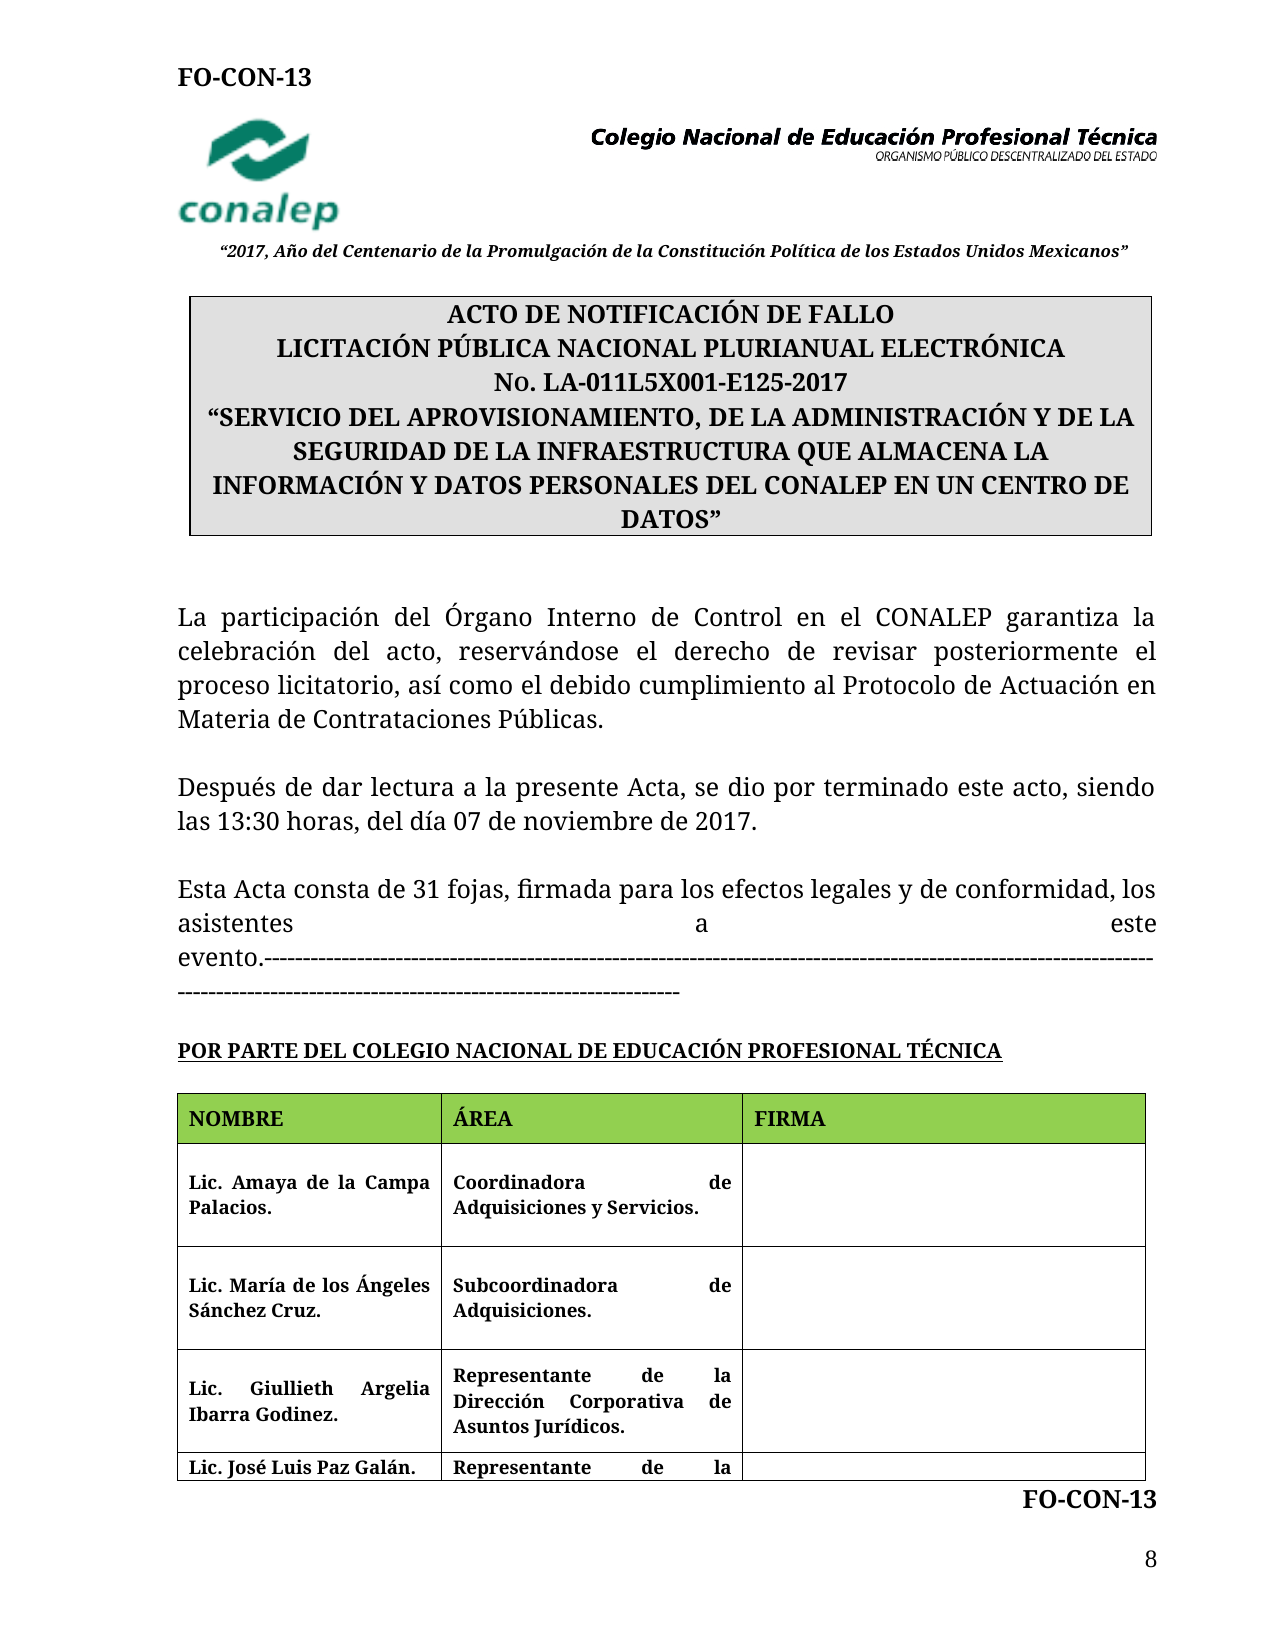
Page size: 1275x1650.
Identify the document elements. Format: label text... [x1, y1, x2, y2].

table_cell Lic. María de los Ángeles Sánchez Cruz. [178, 1247, 441, 1349]
table_header ÁREA [442, 1094, 742, 1143]
text Esta Acta consta de 31 fojas, firmada para los efectos legales y de conformidad, los asistentes a este evento.------------------------------------------------------------------------------------------------------------------------------------------------------------------------------------ [177, 872, 1157, 1008]
table_cell [743, 1247, 1145, 1349]
table_cell Representante de la Dirección de Administración Financiera. [442, 1453, 742, 1480]
picture [591, 127, 1157, 161]
table_cell Coordinadora de Adquisiciones y Servicios. [442, 1144, 742, 1246]
table_cell Lic. José Luis Paz Galán. [178, 1453, 441, 1480]
table_cell [743, 1453, 1145, 1480]
table_cell [743, 1144, 1145, 1246]
table_cell Representante de la Dirección Corporativa de Asuntos Jurídicos. [442, 1350, 742, 1452]
text La participación del Órgano Interno de Control en el CONALEP garantiza la celebración del acto, reservándose el derecho de revisar posteriormente el proceso licitatorio, así como el debido cumplimiento al Protocolo de Actuación en Materia de Contrataciones Públicas. [177, 599, 1157, 736]
table_header NOMBRE [178, 1094, 441, 1143]
text POR PARTE DEL COLEGIO NACIONAL DE EDUCACIÓN PROFESIONAL TÉCNICA [177, 1036, 1157, 1065]
text Después de dar lectura a la presente Acta, se dio por terminado este acto, siendo las 13:30 horas, del día 07 de noviembre de 2017. [177, 769, 1157, 838]
table_cell Lic. Giullieth Argelia Ibarra Godinez. [178, 1350, 441, 1452]
table_cell Subcoordinadora de Adquisiciones. [442, 1247, 742, 1349]
table_header FIRMA [743, 1094, 1145, 1143]
table_cell Lic. Amaya de la Campa Palacios. [178, 1144, 441, 1246]
table_cell [743, 1350, 1145, 1452]
